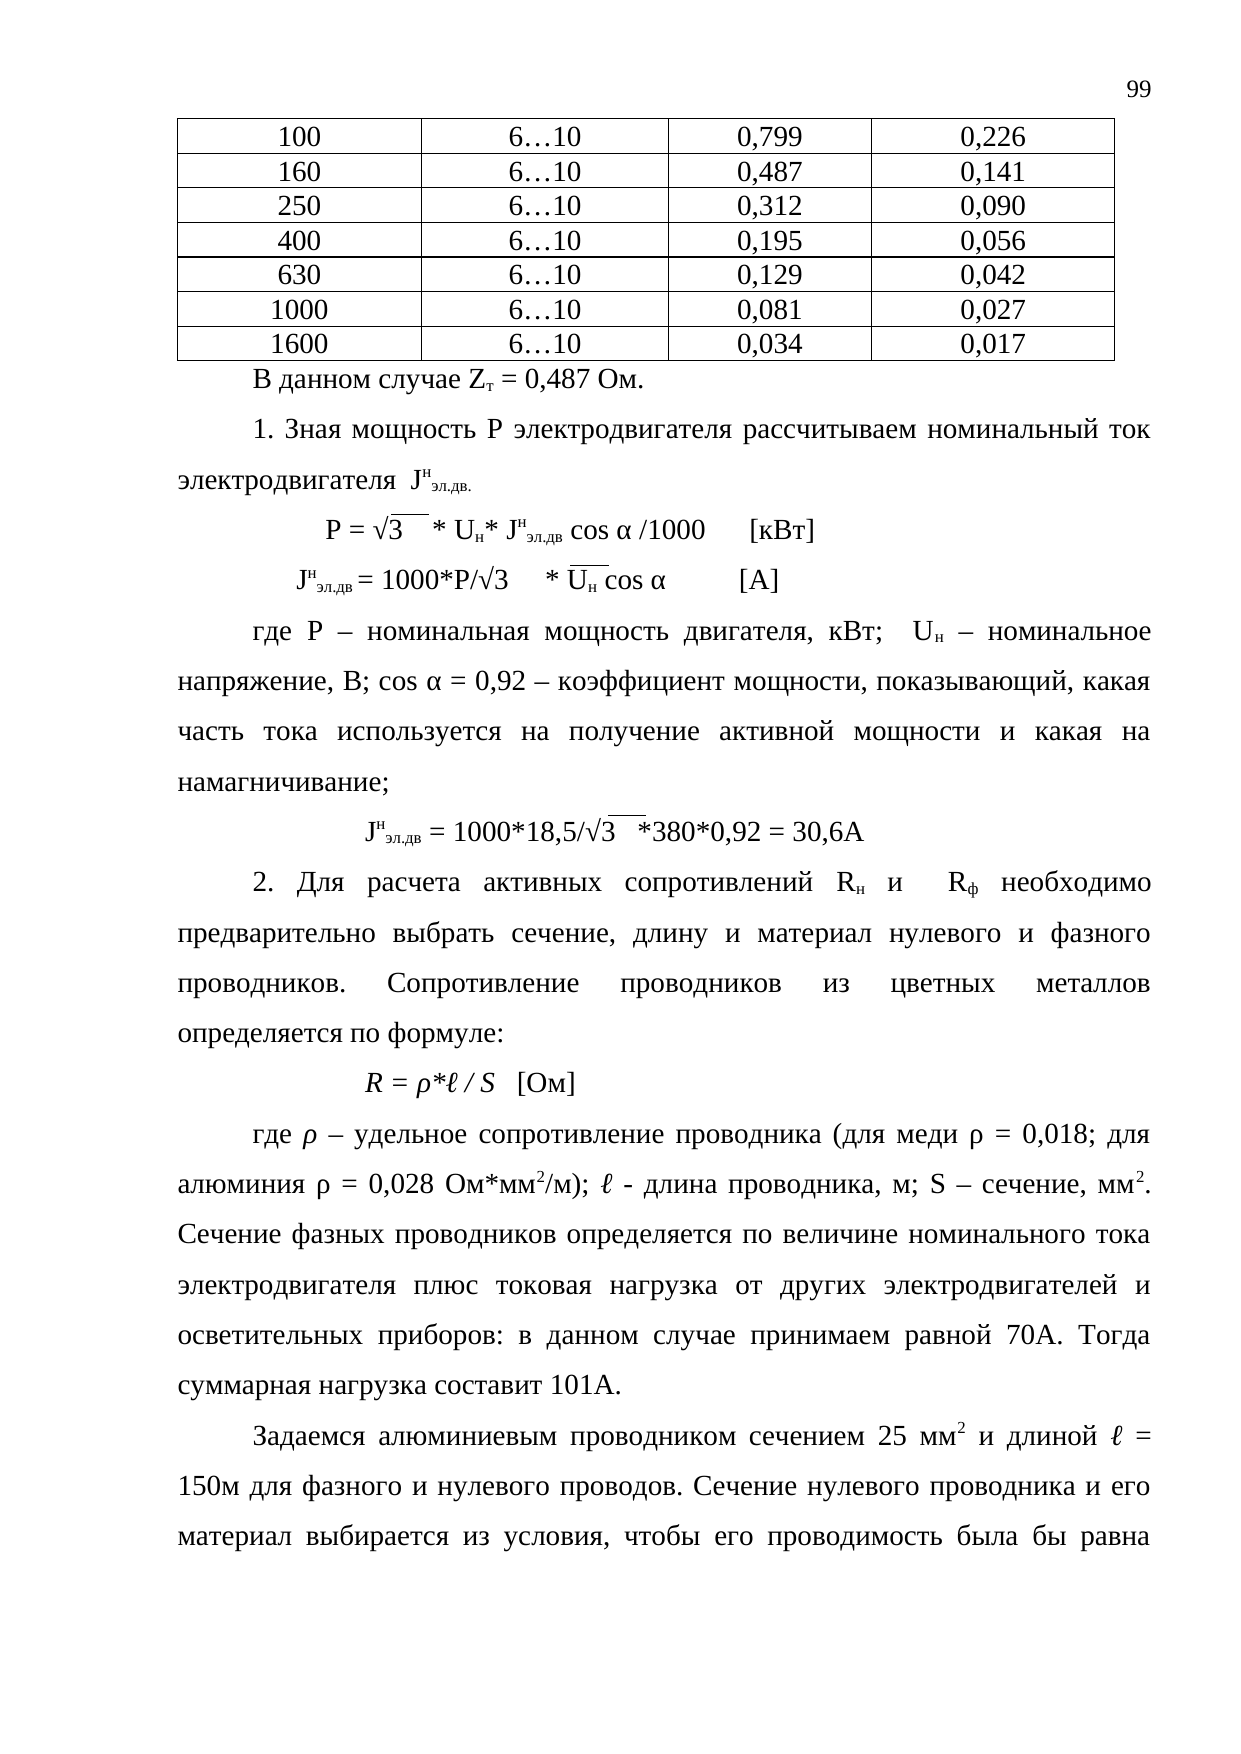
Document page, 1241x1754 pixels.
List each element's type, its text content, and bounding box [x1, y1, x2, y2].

table_cell 6…10 [422, 188, 668, 222]
table_cell 100 [178, 119, 421, 153]
table_cell 0,487 [669, 154, 871, 187]
table_cell 0,090 [872, 188, 1114, 222]
table_cell 0,042 [872, 258, 1114, 291]
table_cell 400 [178, 223, 421, 256]
table_cell 0,017 [872, 327, 1114, 360]
table_cell 630 [178, 258, 421, 291]
table_cell 0,799 [669, 119, 871, 153]
table_cell 6…10 [422, 327, 668, 360]
table_cell 6…10 [422, 154, 668, 187]
table_cell 0,056 [872, 223, 1114, 256]
table_cell 160 [178, 154, 421, 187]
table_cell 0,141 [872, 154, 1114, 187]
table_cell 0,027 [872, 292, 1114, 326]
table_cell 6…10 [422, 292, 668, 326]
text где ρ – удельное сопротивление проводника (для меди ρ = 0,018; для алюминия ρ = 0,028 Ом*мм2/м); ℓ - длина проводника, м; S – сечение, мм2. Сечение фазных проводников определяется по величине номинального тока электродвигателя плюс токовая нагрузка от других электродвигателей и осветительных приборов: в данном случае принимаем равной 70А. Тогда суммарная нагрузка составит 101А. [177, 1116, 1152, 1401]
table_cell 0,034 [669, 327, 871, 360]
text Р = √3 * Uн* Jнэл.дв cos α /1000 [кВт] [177, 512, 1152, 546]
text где Р – номинальная мощность двигателя, кВт; Uн – номинальное напряжение, В; cos α = 0,92 – коэффициент мощности, показывающий, какая часть тока используется на получение активной мощности и какая на намагничивание; [177, 613, 1152, 797]
table_cell 0,226 [872, 119, 1114, 153]
table_cell 0,195 [669, 223, 871, 256]
table_cell 6…10 [422, 258, 668, 291]
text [177, 1418, 1152, 1552]
table_cell 1000 [178, 292, 421, 326]
text 2. Для расчета активных сопротивлений Rн и Rф необходимо предварительно выбрать сечение, длину и материал нулевого и фазного проводников. Сопротивление проводников из цветных металлов определяется по формуле: [177, 864, 1152, 1049]
table_cell 0,129 [669, 258, 871, 291]
text Jнэл.дв = 1000*18,5/√3 *380*0,92 = 30,6А [177, 814, 1152, 848]
text Jнэл.дв = 1000*Р/√3 * Uн cos α [А] [177, 562, 1152, 596]
table_cell 6…10 [422, 223, 668, 256]
table_cell 1600 [178, 327, 421, 360]
text В данном случае Zт = 0,487 Ом. [177, 361, 1152, 395]
text R = ρ*ℓ / S [Ом] [177, 1066, 1152, 1099]
text 1. Зная мощность Р электродвигателя рассчитываем номинальный ток электродвигателя Jнэл.дв. [177, 412, 1152, 495]
table_cell 250 [178, 188, 421, 222]
table_cell 6…10 [422, 119, 668, 153]
table_cell 0,312 [669, 188, 871, 222]
table_cell 0,081 [669, 292, 871, 326]
